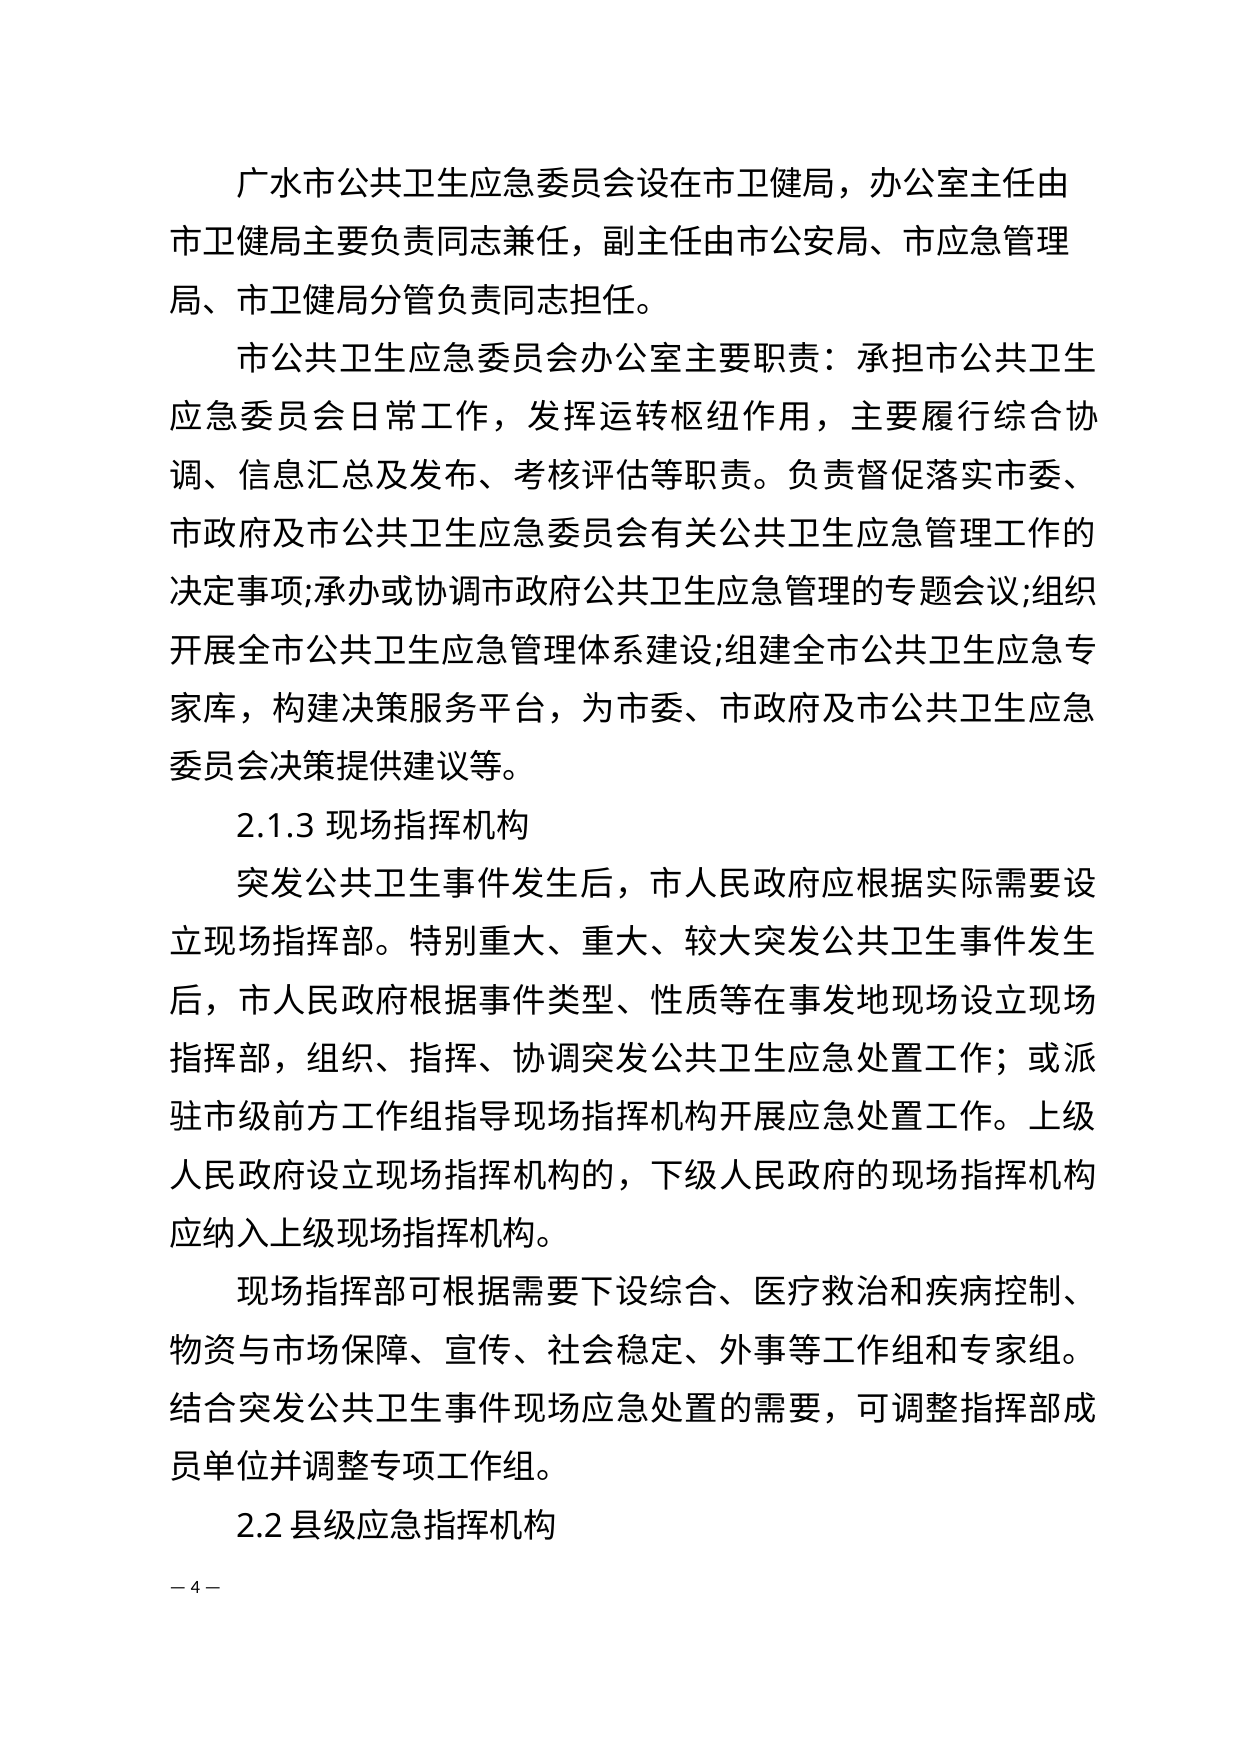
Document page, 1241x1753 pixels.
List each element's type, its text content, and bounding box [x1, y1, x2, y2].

text 广水市公共卫生应急委员会设在市卫健局，办公室主任由市卫健局主要负责同志兼任，副主任由市公安局、市应急管理局、市卫健局分管负责同志担任。 [169, 149, 1098, 324]
text 市公共卫生应急委员会办公室主要职责：承担市公共卫生应急委员会日常工作，发挥运转枢纽作用，主要履行综合协调、信息汇总及发布、考核评估等职责。负责督促落实市委、市政府及市公共卫生应急委员会有关公共卫生应急管理工作的决定事项;承办或协调市政府公共卫生应急管理的专题会议;组织开展全市公共卫生应急管理体系建设;组建全市公共卫生应急专家库，构建决策服务平台，为市委、市政府及市公共卫生应急委员会决策提供建议等。 [169, 324, 1098, 791]
text 2.1.3 现场指挥机构 [169, 791, 1098, 849]
text 现场指挥部可根据需要下设综合、医疗救治和疾病控制、物资与市场保障、宣传、社会稳定、外事等工作组和专家组。结合突发公共卫生事件现场应急处置的需要，可调整指挥部成员单位并调整专项工作组。 [169, 1257, 1098, 1491]
text 2.2县级应急指挥机构 [169, 1491, 1098, 1549]
text 突发公共卫生事件发生后，市人民政府应根据实际需要设立现场指挥部。特别重大、重大、较大突发公共卫生事件发生后，市人民政府根据事件类型、性质等在事发地现场设立现场指挥部，组织、指挥、协调突发公共卫生应急处置工作；或派驻市级前方工作组指导现场指挥机构开展应急处置工作。上级人民政府设立现场指挥机构的，下级人民政府的现场指挥机构应纳入上级现场指挥机构。 [169, 849, 1098, 1257]
